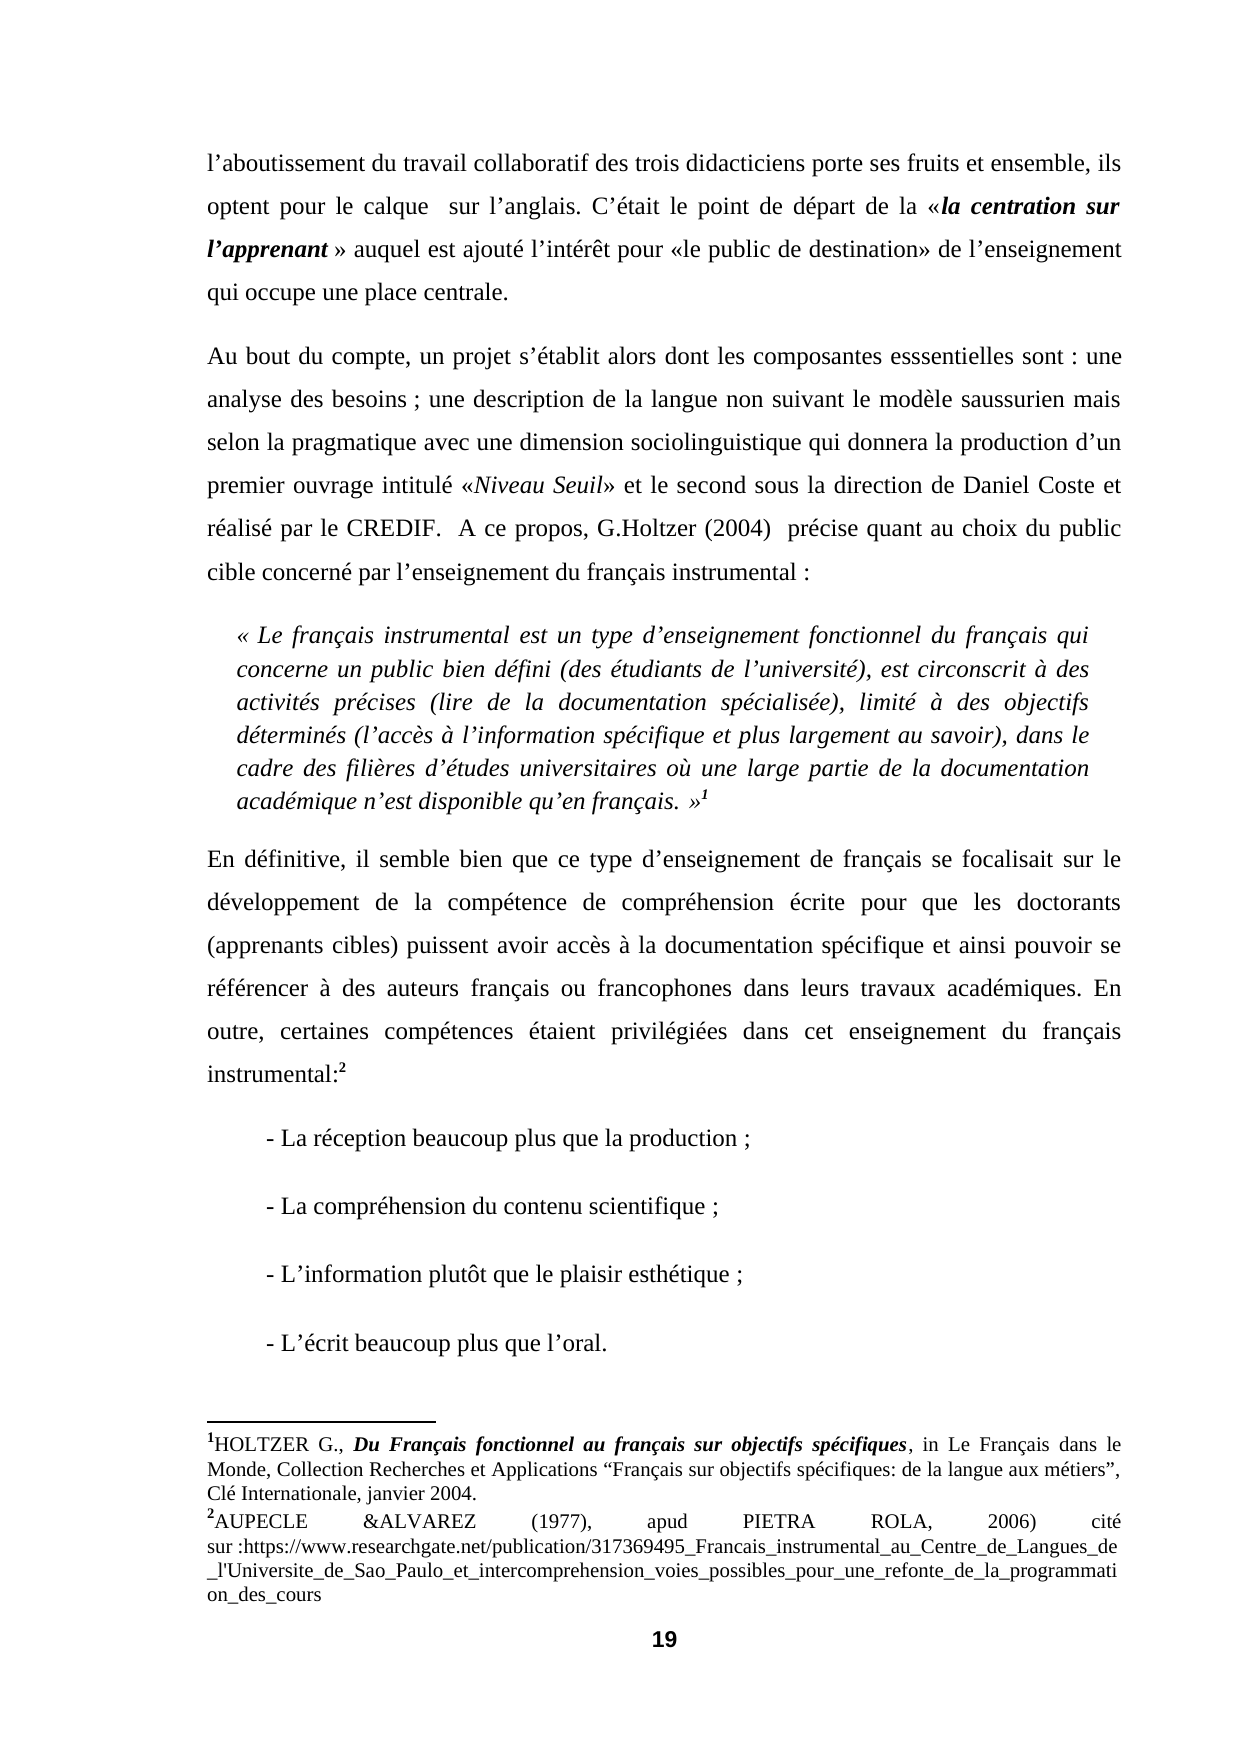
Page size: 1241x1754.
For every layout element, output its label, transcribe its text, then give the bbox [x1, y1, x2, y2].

list En définitive, il semble bien que ce type d’enseignement de français se focalisait sur le développement de la compétence de compréhension écrite pour que les doctorants (apprenants cibles) puissent avoir accès à la documentation spécifique et ainsi pouvoir se référencer à des auteurs français ou francophones dans leurs travaux académiques. En outre, certaines compétences étaient privilégiées dans cet enseignement du français instrumental: [207, 844, 1122, 1088]
list Au bout du compte, un projet s’établit alors dont les composantes esssentielles sont : une analyse des besoins ; une description de la langue non suivant le modèle saussurien mais selon la pragmatique avec une dimension sociolinguistique qui donnera la production d’un premier ouvrage intitulé «Niveau Seuil» et le second sous la direction de Daniel Coste et réalisé par le CREDIF. A ce propos, G.Holtzer (2004) précise quant au choix du public cible concerné par l’enseignement du français instrumental : [207, 341, 1122, 585]
list La réception beaucoup plus que la production ; [266, 1123, 1120, 1152]
list L’écrit beaucoup plus que l’oral. [266, 1328, 1120, 1356]
list L’information plutôt que le plaisir esthétique ; [266, 1259, 1120, 1288]
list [207, 148, 1122, 306]
list La compréhension du contenu scientifique ; [266, 1191, 1120, 1220]
text « Le français instrumental est un type d’enseignement fonctionnel du français qui concerne un public bien défini (des étudiants de l’université), est circonscrit à des activités précises (lire de la documentation spécialisée), limité à des objectifs déterminés (l’accès à l’information spécifique et plus largement au savoir), dans le cadre des filières d’études universitaires où une large partie de la documentation académique n’est disponible qu’en français. » [236, 621, 1092, 814]
